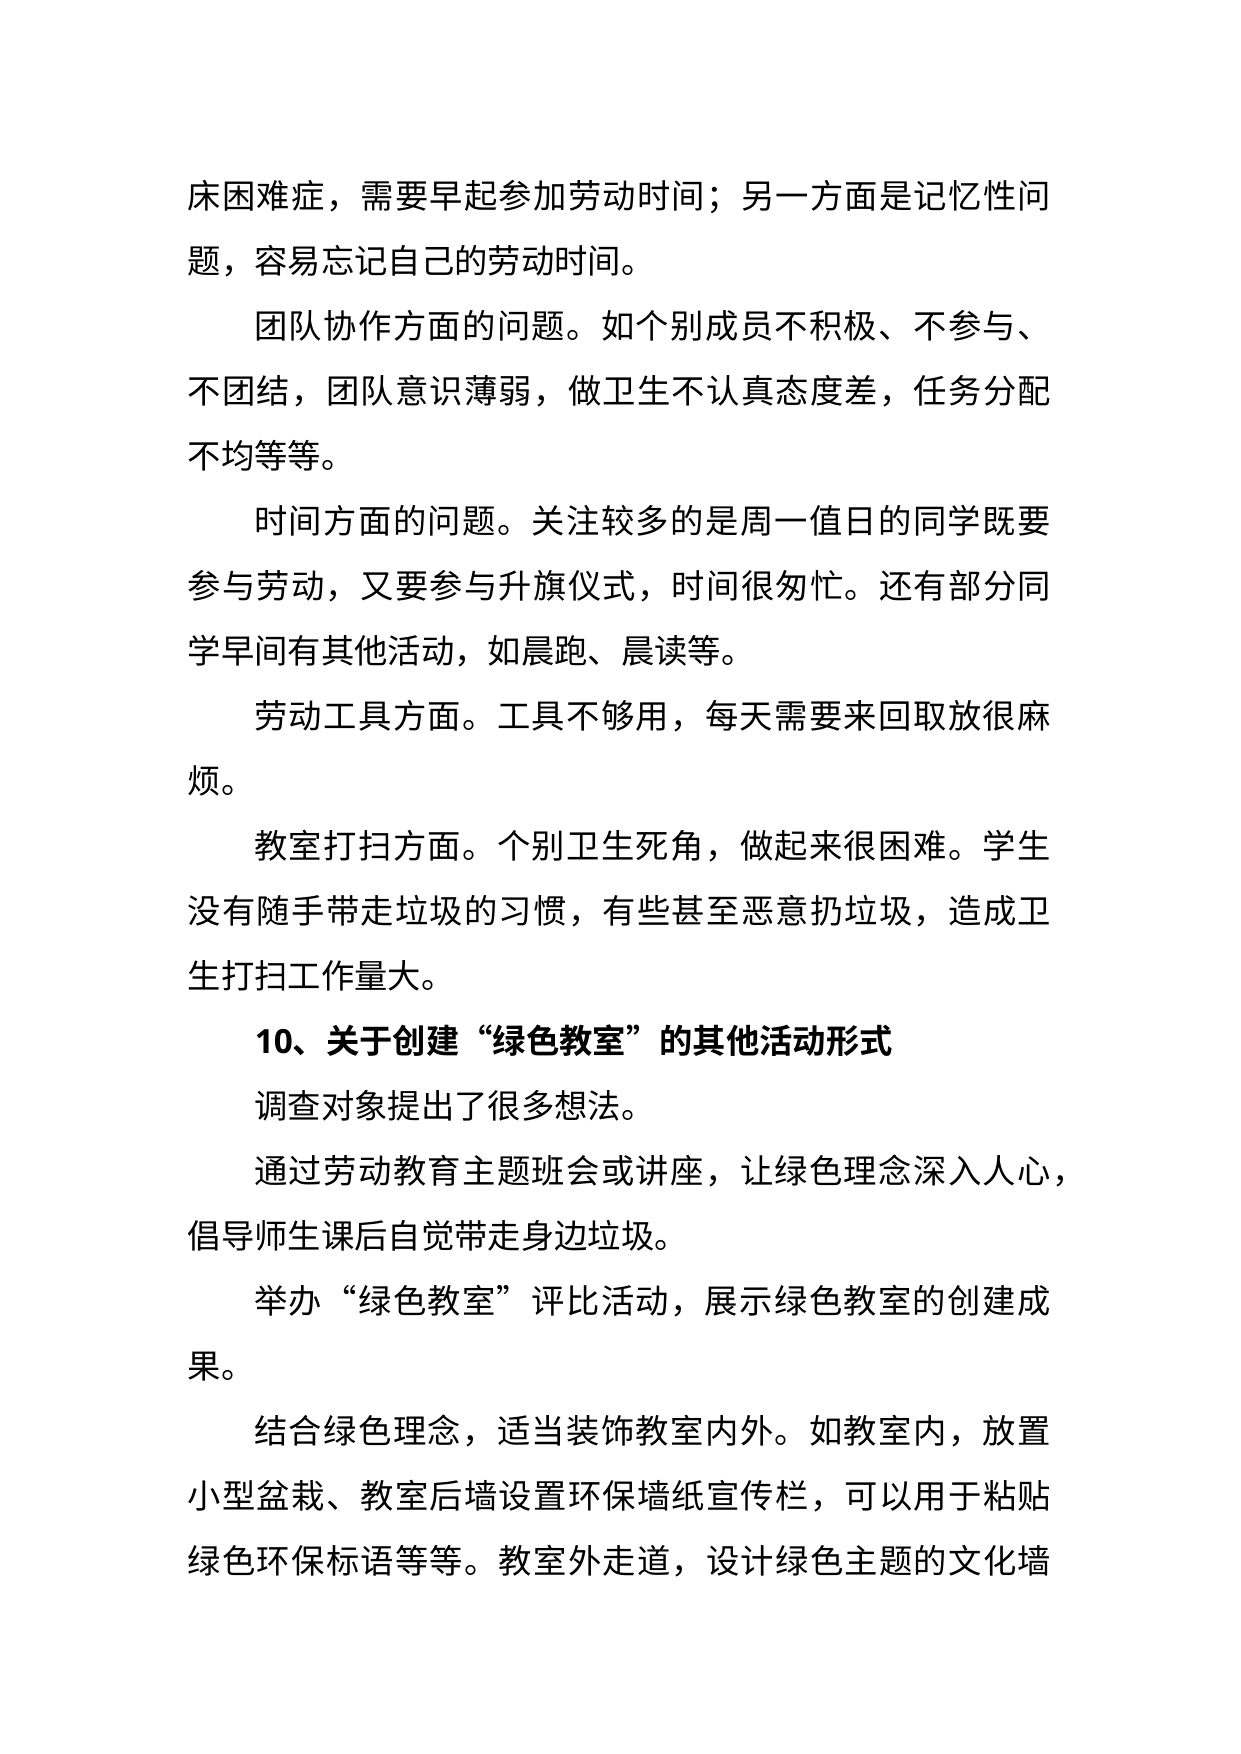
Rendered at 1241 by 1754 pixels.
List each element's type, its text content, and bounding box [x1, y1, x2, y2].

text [187, 1397, 1053, 1592]
text 10、关于创建“绿色教室”的其他活动形式 [187, 1007, 1053, 1072]
text 教室打扫方面。个别卫生死角，做起来很困难。学生没有随手带走垃圾的习惯，有些甚至恶意扔垃圾，造成卫生打扫工作量大。 [187, 812, 1053, 1007]
text 调查对象提出了很多想法。 [187, 1072, 1053, 1137]
text 时间方面的问题。关注较多的是周一值日的同学既要参与劳动，又要参与升旗仪式，时间很匆忙。还有部分同学早间有其他活动，如晨跑、晨读等。 [187, 487, 1053, 682]
text 通过劳动教育主题班会或讲座，让绿色理念深入人心，倡导师生课后自觉带走身边垃圾。 [187, 1137, 1053, 1267]
text 举办“绿色教室”评比活动，展示绿色教室的创建成果。 [187, 1267, 1053, 1397]
text 劳动工具方面。工具不够用，每天需要来回取放很麻烦。 [187, 682, 1053, 812]
text 团队协作方面的问题。如个别成员不积极、不参与、不团结，团队意识薄弱，做卫生不认真态度差，任务分配不均等等。 [187, 292, 1053, 487]
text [187, 162, 1053, 292]
